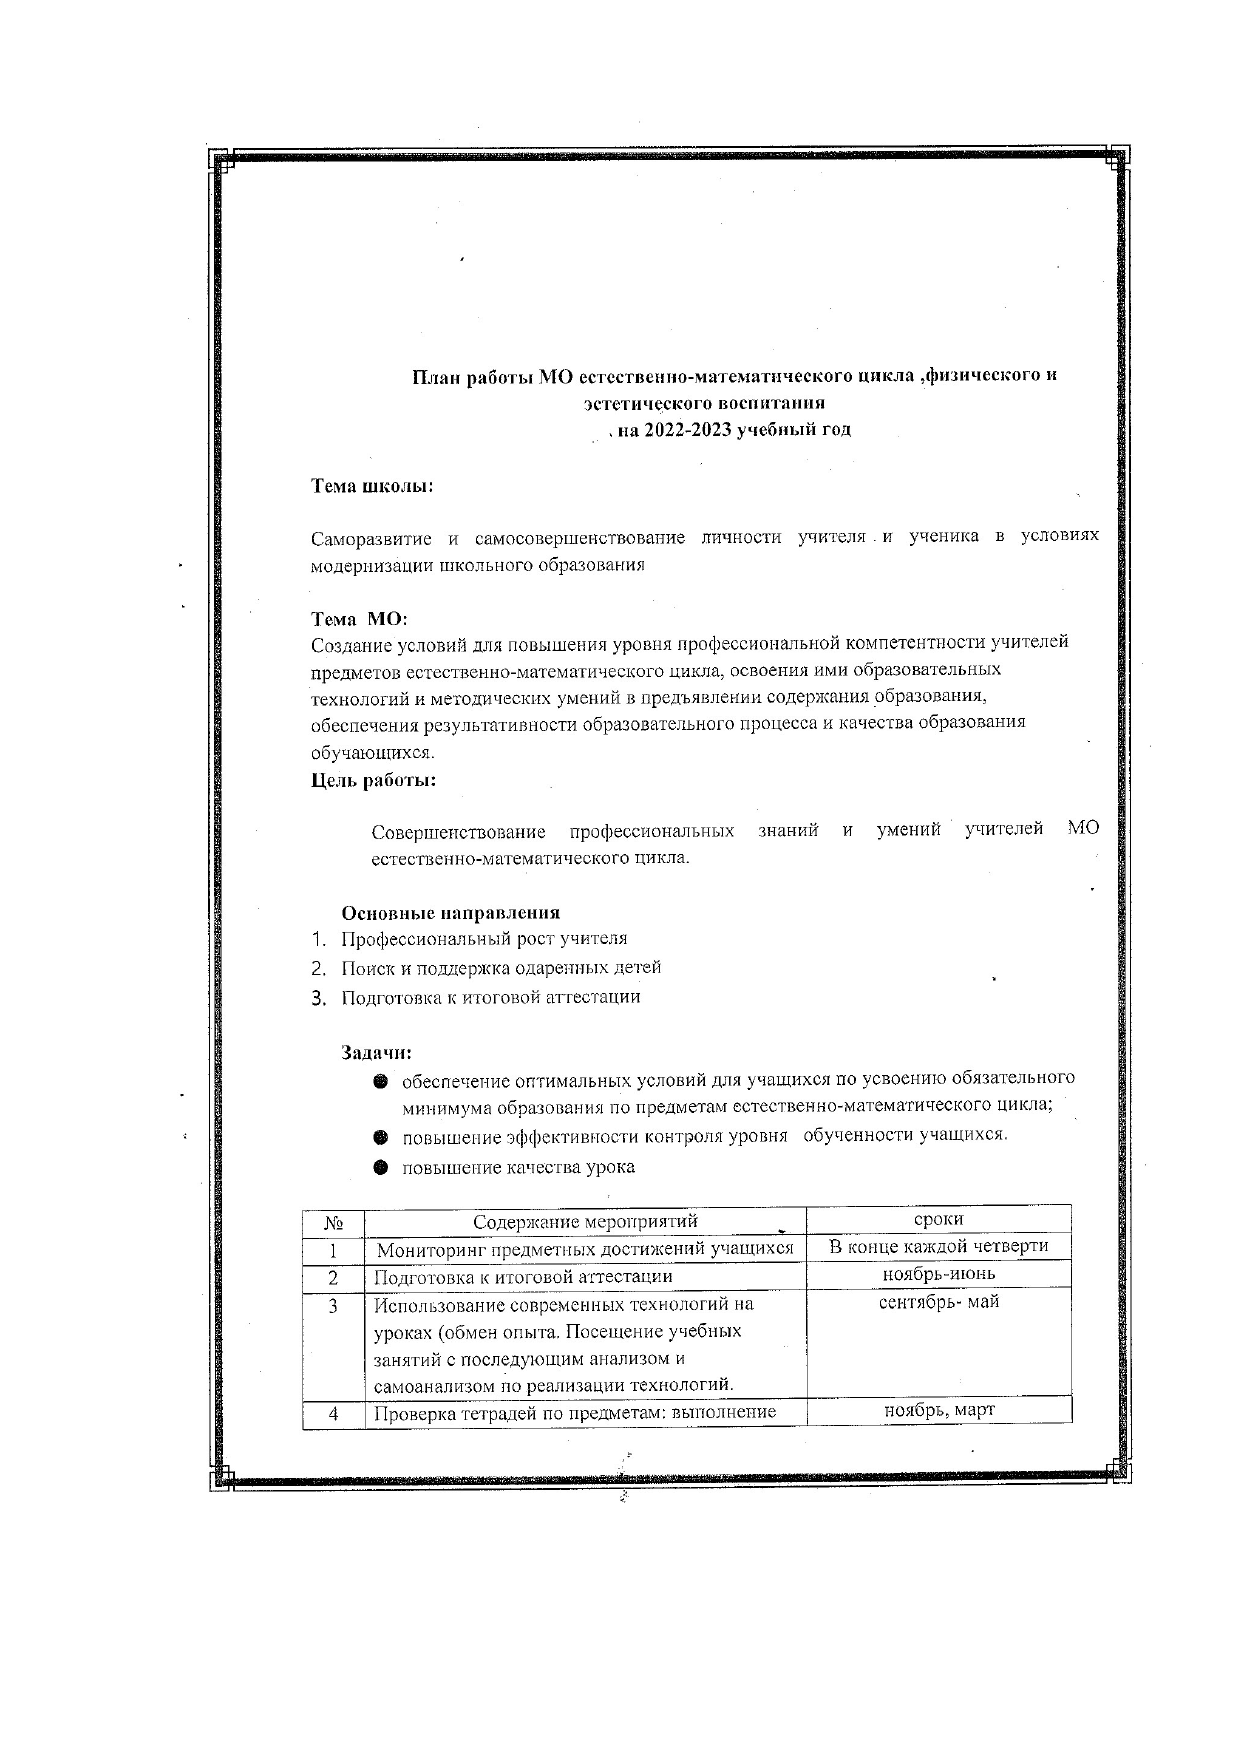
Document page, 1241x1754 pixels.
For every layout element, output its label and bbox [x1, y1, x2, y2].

picture [177, 118, 1152, 1509]
